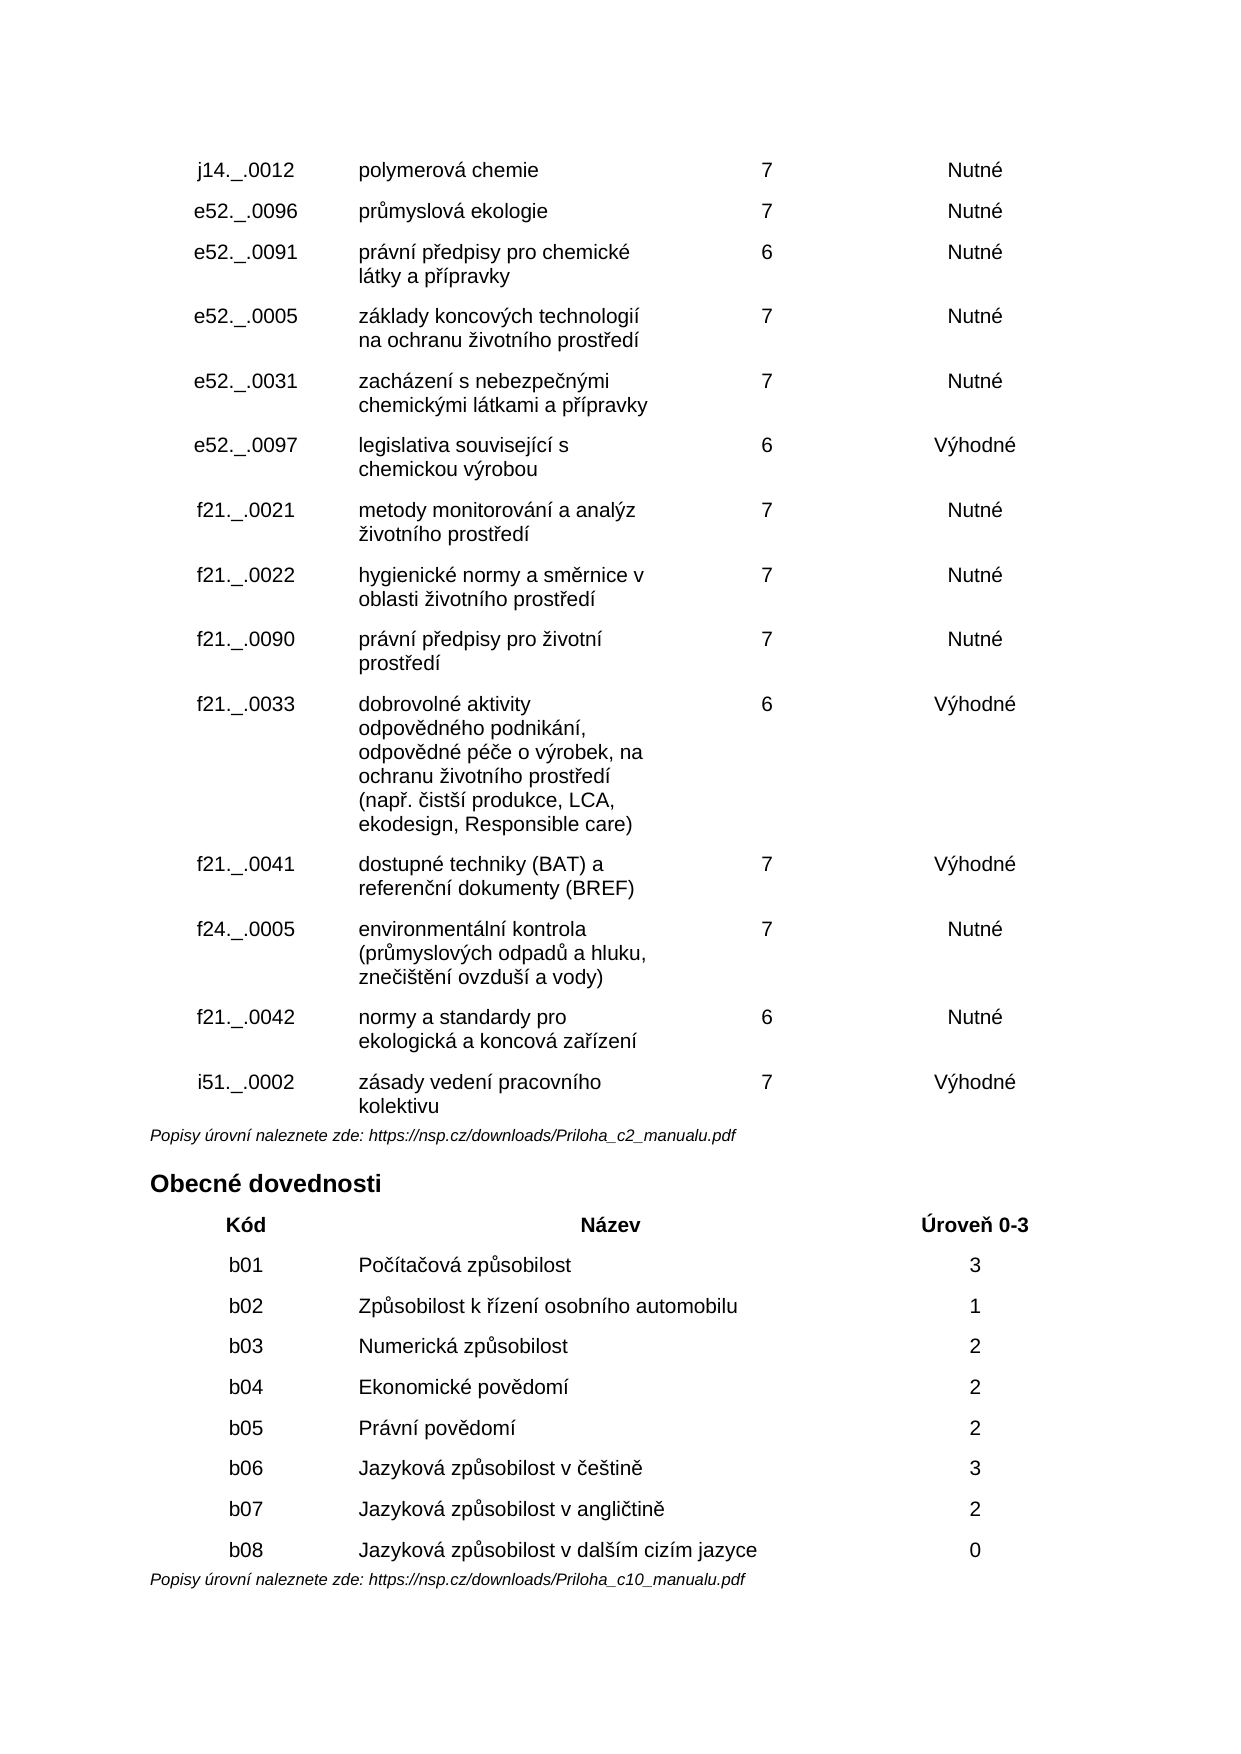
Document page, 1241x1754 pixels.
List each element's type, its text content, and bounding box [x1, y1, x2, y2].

table_cell 7 [663, 619, 871, 683]
table_cell b06 [142, 1448, 350, 1488]
table_cell e52._.0031 [142, 360, 350, 425]
subtitle Obecné dovednosti [150, 1169, 1090, 1198]
table_cell 2 [871, 1367, 1079, 1407]
table_cell metody monitorování a analýz životního prostředí [350, 490, 662, 554]
table_cell 6 [663, 231, 871, 296]
table_cell f21._.0090 [142, 619, 350, 683]
table_cell hygienické normy a směrnice v oblasti životního prostředí [350, 554, 662, 619]
table_cell b04 [142, 1367, 350, 1407]
table_cell b01 [142, 1245, 350, 1285]
table_cell Numerická způsobilost [350, 1326, 871, 1367]
table_cell Nutné [871, 554, 1079, 619]
table_cell Nutné [871, 150, 1079, 191]
table_cell Výhodné [871, 425, 1079, 489]
table_cell 7 [663, 191, 871, 231]
table_cell 7 [663, 1061, 871, 1126]
table_cell Výhodné [871, 1061, 1079, 1126]
table_header Úroveň 0-3 [871, 1204, 1079, 1245]
table_cell 7 [663, 150, 871, 191]
table_cell Nutné [871, 360, 1079, 425]
table_cell Nutné [871, 619, 1079, 683]
table_cell Jazyková způsobilost v dalším cizím jazyce [350, 1529, 871, 1570]
table_cell 3 [871, 1448, 1079, 1488]
table_cell zásady vedení pracovního kolektivu [350, 1061, 662, 1126]
table_cell b08 [142, 1529, 350, 1570]
table_cell Způsobilost k řízení osobního automobilu [350, 1285, 871, 1326]
table_cell f21._.0033 [142, 683, 350, 844]
table_cell e52._.0096 [142, 191, 350, 231]
table_cell normy a standardy pro ekologická a koncová zařízení [350, 997, 662, 1061]
text Popisy úrovní naleznete zde: https://nsp.cz/downloads/Priloha_c10_manualu.pdf [150, 1570, 1090, 1589]
table_cell Nutné [871, 997, 1079, 1061]
table_cell Jazyková způsobilost v angličtině [350, 1489, 871, 1529]
table_header Kód [142, 1204, 350, 1245]
table_cell 6 [663, 997, 871, 1061]
table_cell 2 [871, 1489, 1079, 1529]
table_cell Nutné [871, 296, 1079, 360]
table_cell Ekonomické povědomí [350, 1367, 871, 1407]
table_cell i51._.0002 [142, 1061, 350, 1126]
table_cell zacházení s nebezpečnými chemickými látkami a přípravky [350, 360, 662, 425]
table_cell e52._.0091 [142, 231, 350, 296]
table_cell 7 [663, 908, 871, 997]
table_header Název [350, 1204, 871, 1245]
table_cell 0 [871, 1529, 1079, 1570]
table_cell Právní povědomí [350, 1407, 871, 1448]
table_cell 1 [871, 1285, 1079, 1326]
table_cell 6 [663, 683, 871, 844]
table_cell 7 [663, 490, 871, 554]
table_cell dobrovolné aktivity odpovědného podnikání, odpovědné péče o výrobek, na ochranu životního prostředí (např. čistší produkce, LCA, ekodesign, Responsible care) [350, 683, 662, 844]
table_cell legislativa související s chemickou výrobou [350, 425, 662, 489]
table_cell 3 [871, 1245, 1079, 1285]
table_cell environmentální kontrola (průmyslových odpadů a hluku, znečištění ovzduší a vody) [350, 908, 662, 997]
table_cell Nutné [871, 191, 1079, 231]
table_cell 7 [663, 844, 871, 908]
table_cell 7 [663, 554, 871, 619]
table_cell b05 [142, 1407, 350, 1448]
table_cell e52._.0097 [142, 425, 350, 489]
table_cell právní předpisy pro chemické látky a přípravky [350, 231, 662, 296]
table_cell Jazyková způsobilost v češtině [350, 1448, 871, 1488]
table_cell průmyslová ekologie [350, 191, 662, 231]
table_cell dostupné techniky (BAT) a referenční dokumenty (BREF) [350, 844, 662, 908]
table_cell 2 [871, 1407, 1079, 1448]
table_cell polymerová chemie [350, 150, 662, 191]
table_cell Počítačová způsobilost [350, 1245, 871, 1285]
table_cell Výhodné [871, 844, 1079, 908]
text Popisy úrovní naleznete zde: https://nsp.cz/downloads/Priloha_c2_manualu.pdf [150, 1126, 1090, 1145]
table_cell Nutné [871, 908, 1079, 997]
table_cell f21._.0022 [142, 554, 350, 619]
table_cell b03 [142, 1326, 350, 1367]
table_cell j14._.0012 [142, 150, 350, 191]
table_cell 7 [663, 296, 871, 360]
table_cell základy koncových technologií na ochranu životního prostředí [350, 296, 662, 360]
table_cell 2 [871, 1326, 1079, 1367]
table_cell b02 [142, 1285, 350, 1326]
table_cell f21._.0021 [142, 490, 350, 554]
table_cell 6 [663, 425, 871, 489]
table_cell 7 [663, 360, 871, 425]
table_cell Nutné [871, 231, 1079, 296]
table_cell f21._.0042 [142, 997, 350, 1061]
table_cell Výhodné [871, 683, 1079, 844]
table_cell Nutné [871, 490, 1079, 554]
table_cell b07 [142, 1489, 350, 1529]
table_cell f21._.0041 [142, 844, 350, 908]
table_cell f24._.0005 [142, 908, 350, 997]
table_cell právní předpisy pro životní prostředí [350, 619, 662, 683]
table_cell e52._.0005 [142, 296, 350, 360]
